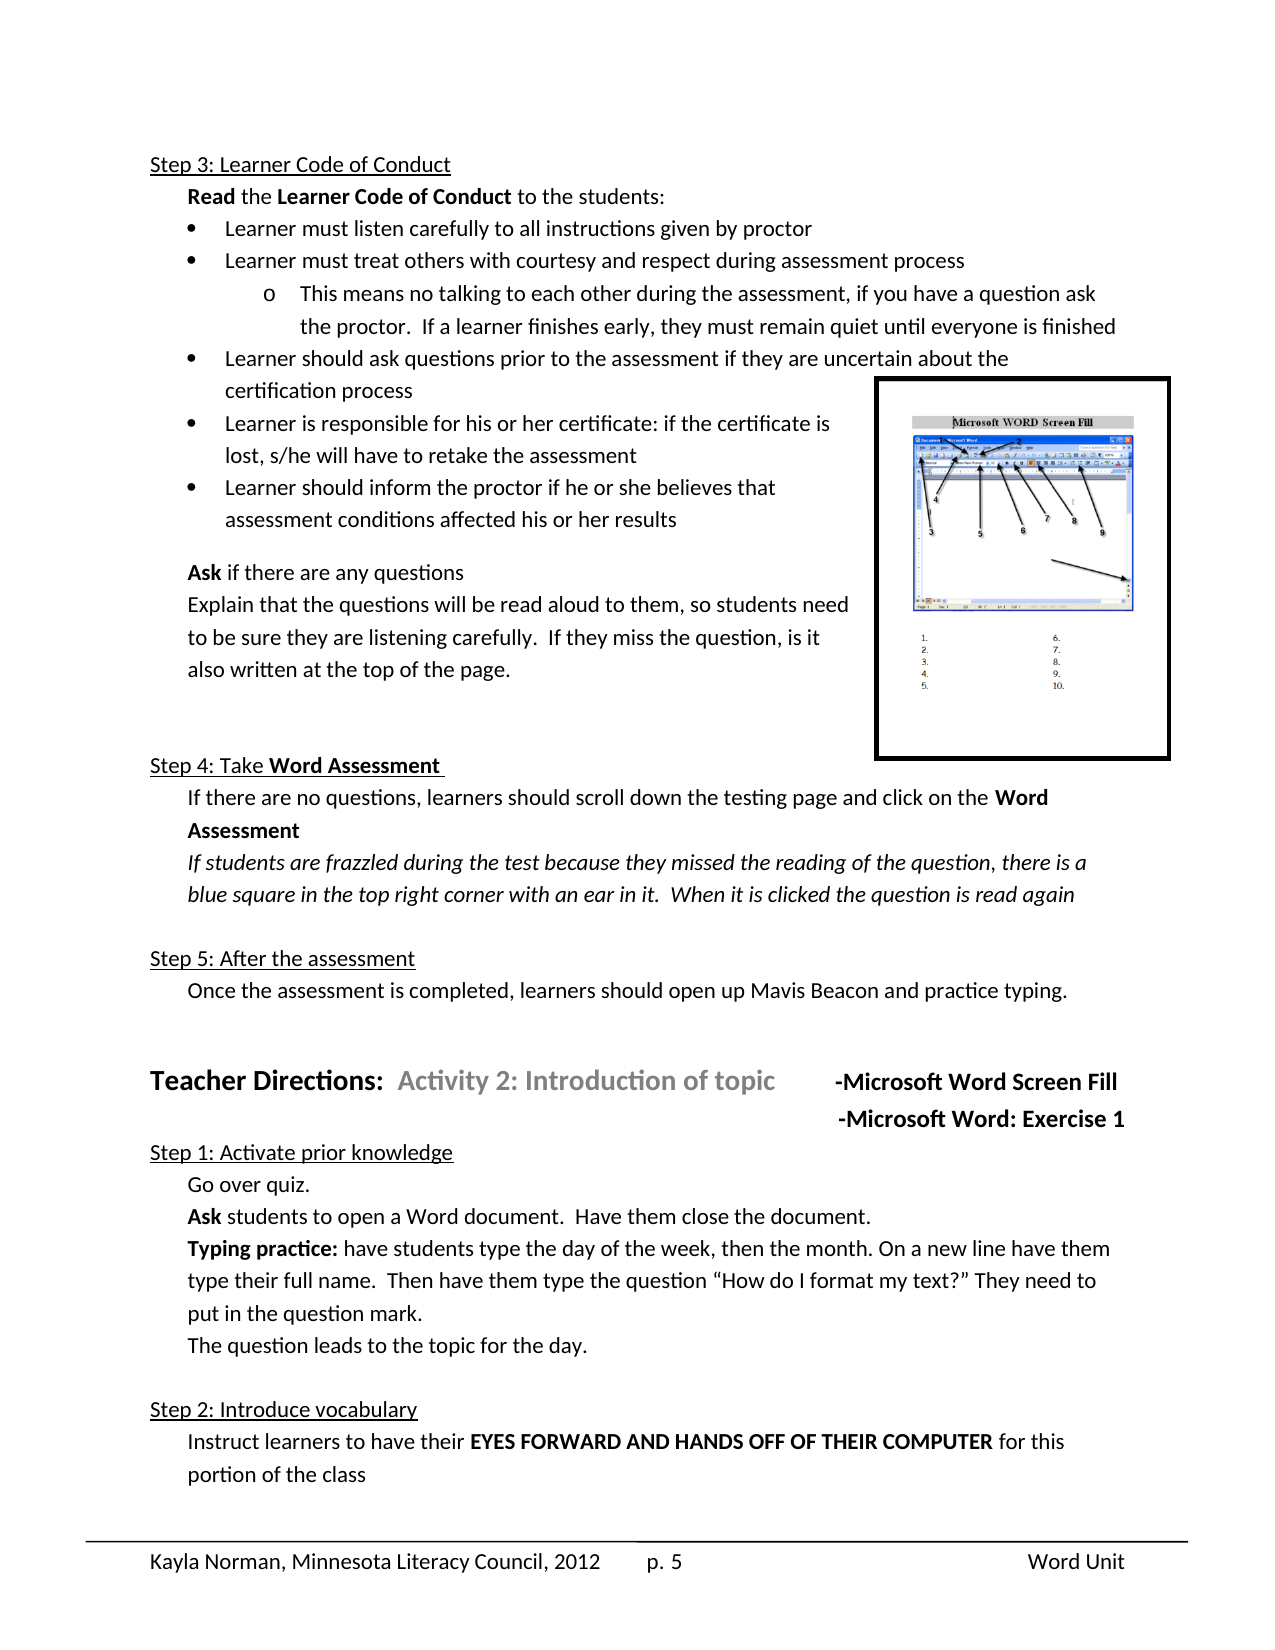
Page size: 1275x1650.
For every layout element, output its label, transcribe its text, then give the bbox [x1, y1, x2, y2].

text Step 1: Activate prior knowledge [150, 1138, 1125, 1166]
list Learner must listen carefully to all instructions given by proctor [187, 214, 1125, 242]
text If there are no questions, learners should scroll down the testing page and click on the Word Assessment [187, 783, 1125, 844]
text Read the Learner Code of Conduct to the students: [187, 182, 1125, 210]
text Once the assessment is completed, learners should open up Mavis Beacon and practice typing. [150, 977, 1125, 1005]
list This means no talking to each other during the assessment, if you have a question ask the proctor. If a learner finishes early, they must remain quiet until everyone is finished [262, 279, 1125, 340]
text Step 5: After the assessment [150, 944, 1125, 972]
text Ask if there are any questions [187, 558, 874, 586]
text Explain that the questions will be read aloud to them, so students need to be sure they are listening carefully. If they miss the question, is it also written at the top of the page. [187, 590, 874, 683]
text Step 2: Introduce vocabulary [150, 1395, 1125, 1423]
list Learner must treat others with courtesy and respect during assessment process [187, 247, 1125, 274]
list Learner should ask questions prior to the assessment if they are uncertain about the certification process [187, 344, 1125, 404]
text Instruct learners to have their EYES FORWARD AND HANDS OFF OF THEIR COMPUTER for this portion of the class [187, 1427, 1125, 1488]
list Learner should inform the proctor if he or she believes that assessment conditions affected his or her results [187, 473, 874, 533]
text -Microsoft Word: Exercise 1 [150, 1103, 1125, 1133]
text Ask students to open a Word document. Have them close the document. [187, 1202, 1125, 1230]
text If students are frazzled during the test because they missed the reading of the question, there is a blue square in the top right corner with an ear in it. When it is clicked the question is read again [187, 848, 1125, 908]
text Step 3: Learner Code of Conduct [150, 150, 1125, 178]
text Step 4: Take Word Assessment [150, 751, 1125, 779]
text Go over quiz. [187, 1170, 1125, 1198]
list Learner is responsible for his or her certificate: if the certificate is lost, s/he will have to retake the assessment [187, 409, 874, 469]
text Typing practice: have students type the day of the week, then the month. On a new line have them type their full name. Then have them type the question “How do I format my text?” They need to put in the question mark. [187, 1234, 1125, 1327]
text The question leads to the topic for the day. [187, 1331, 1125, 1359]
text Teacher Directions: Activity 2: Introduction of topic -Microsoft Word Screen Fill [150, 1062, 1125, 1097]
picture [879, 381, 1167, 756]
